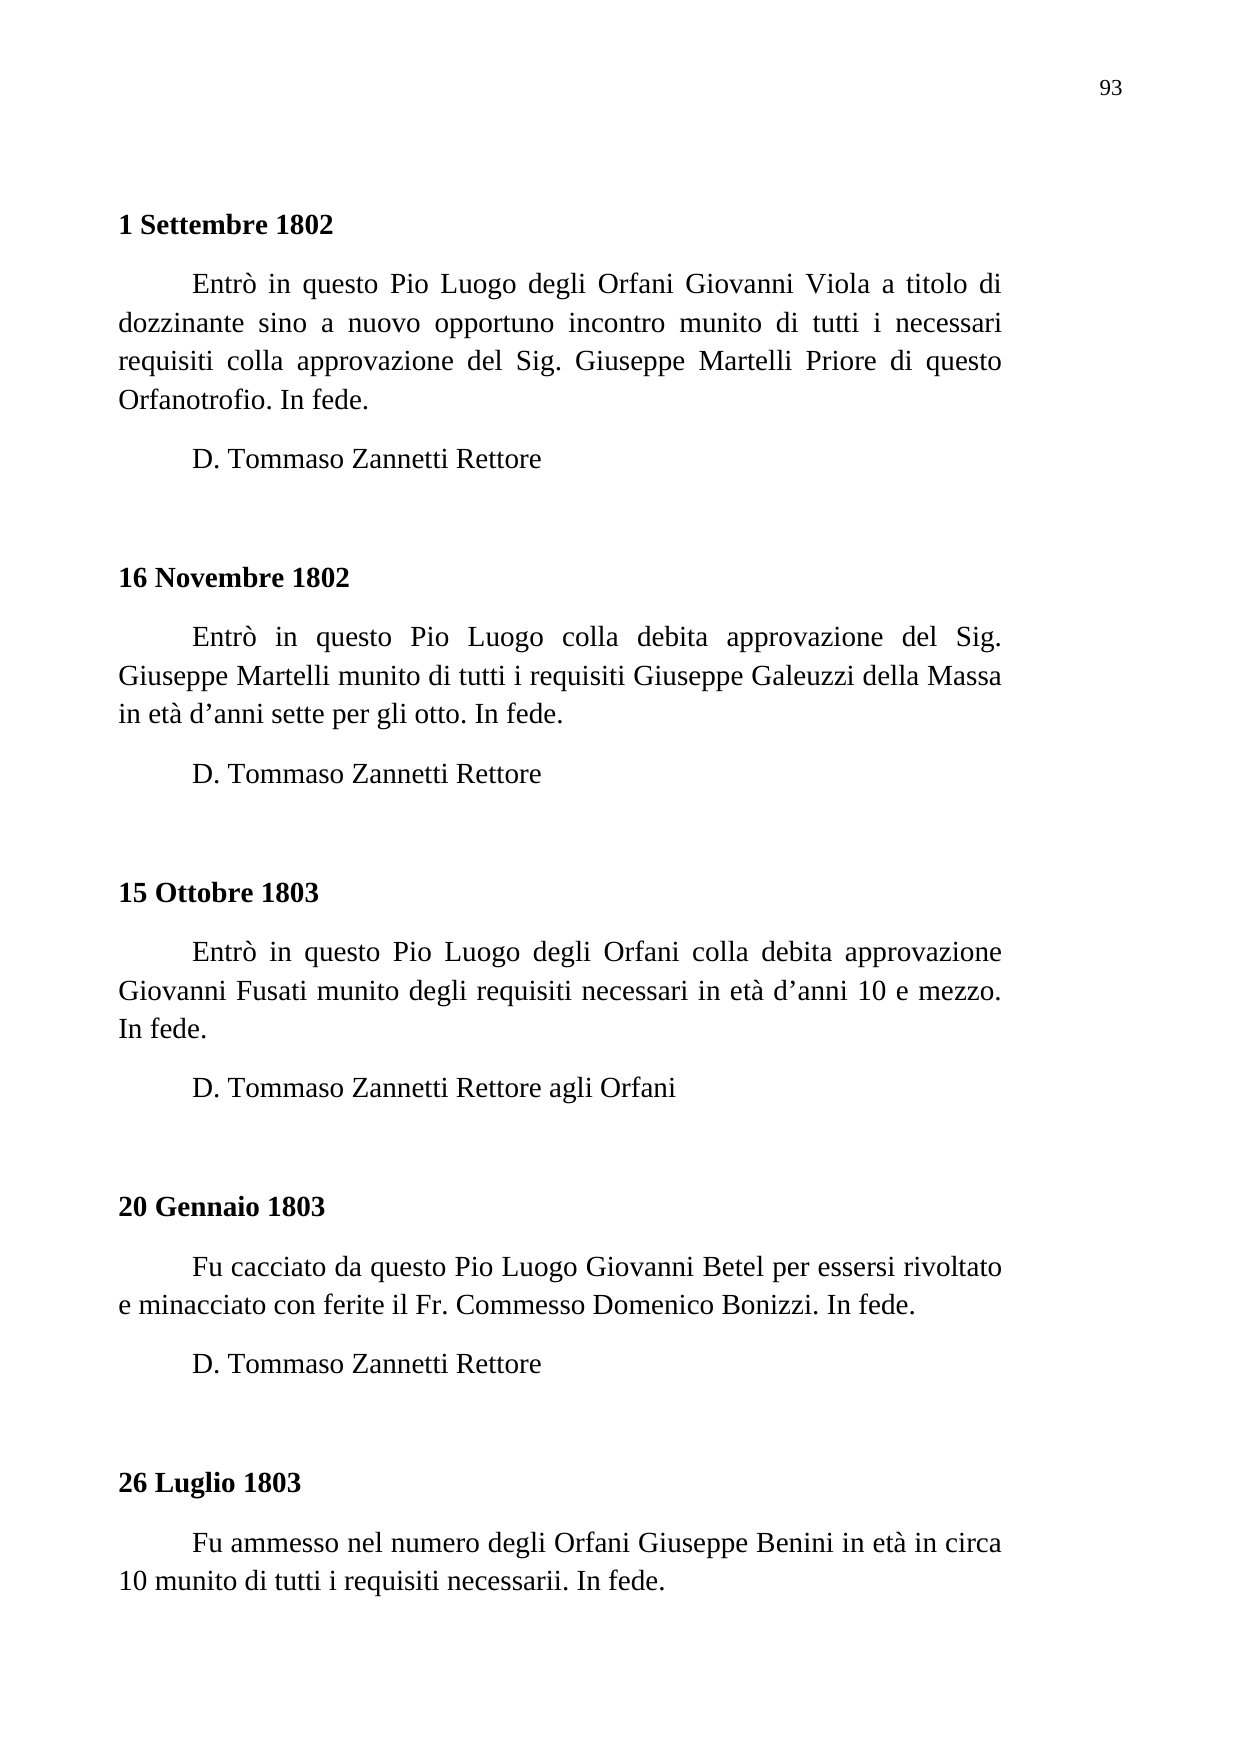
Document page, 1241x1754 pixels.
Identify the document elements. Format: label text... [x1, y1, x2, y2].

text 1 Settembre 1802 [118, 207, 1003, 241]
text Entrò in questo Pio Luogo colla debita approvazione del Sig. Giuseppe Martelli munito di tutti i requisiti Giuseppe Galeuzzi della Massa in età d’anni sette per gli otto. In fede. [118, 619, 1003, 730]
text D. Tommaso Zannetti Rettore agli Orfani [118, 1071, 1003, 1104]
text 16 Novembre 1802 [118, 560, 1003, 594]
text Fu cacciato da questo Pio Luogo Giovanni Betel per essersi rivoltato e minacciato con ferite il Fr. Commesso Domenico Bonizzi. In fede. [118, 1249, 1003, 1321]
text D. Tommaso Zannetti Rettore [118, 1347, 1003, 1380]
text 15 Ottobre 1803 [118, 875, 1003, 908]
text 26 Luglio 1803 [118, 1465, 1003, 1499]
text Entrò in questo Pio Luogo degli Orfani colla debita approvazione Giovanni Fusati munito degli requisiti necessari in età d’anni 10 e mezzo. In fede. [118, 934, 1003, 1045]
text Entrò in questo Pio Luogo degli Orfani Giovanni Viola a titolo di dozzinante sino a nuovo opportuno incontro munito di tutti i necessari requisiti colla approvazione del Sig. Giuseppe Martelli Priore di questo Orfanotrofio. In fede. [118, 266, 1003, 416]
text Fu ammesso nel numero degli Orfani Giuseppe Benini in età in circa 10 munito di tutti i requisiti necessarii. In fede. [118, 1525, 1003, 1597]
text 20 Gennaio 1803 [118, 1189, 1003, 1223]
text D. Tommaso Zannetti Rettore [118, 756, 1003, 789]
text D. Tommaso Zannetti Rettore [118, 441, 1003, 475]
